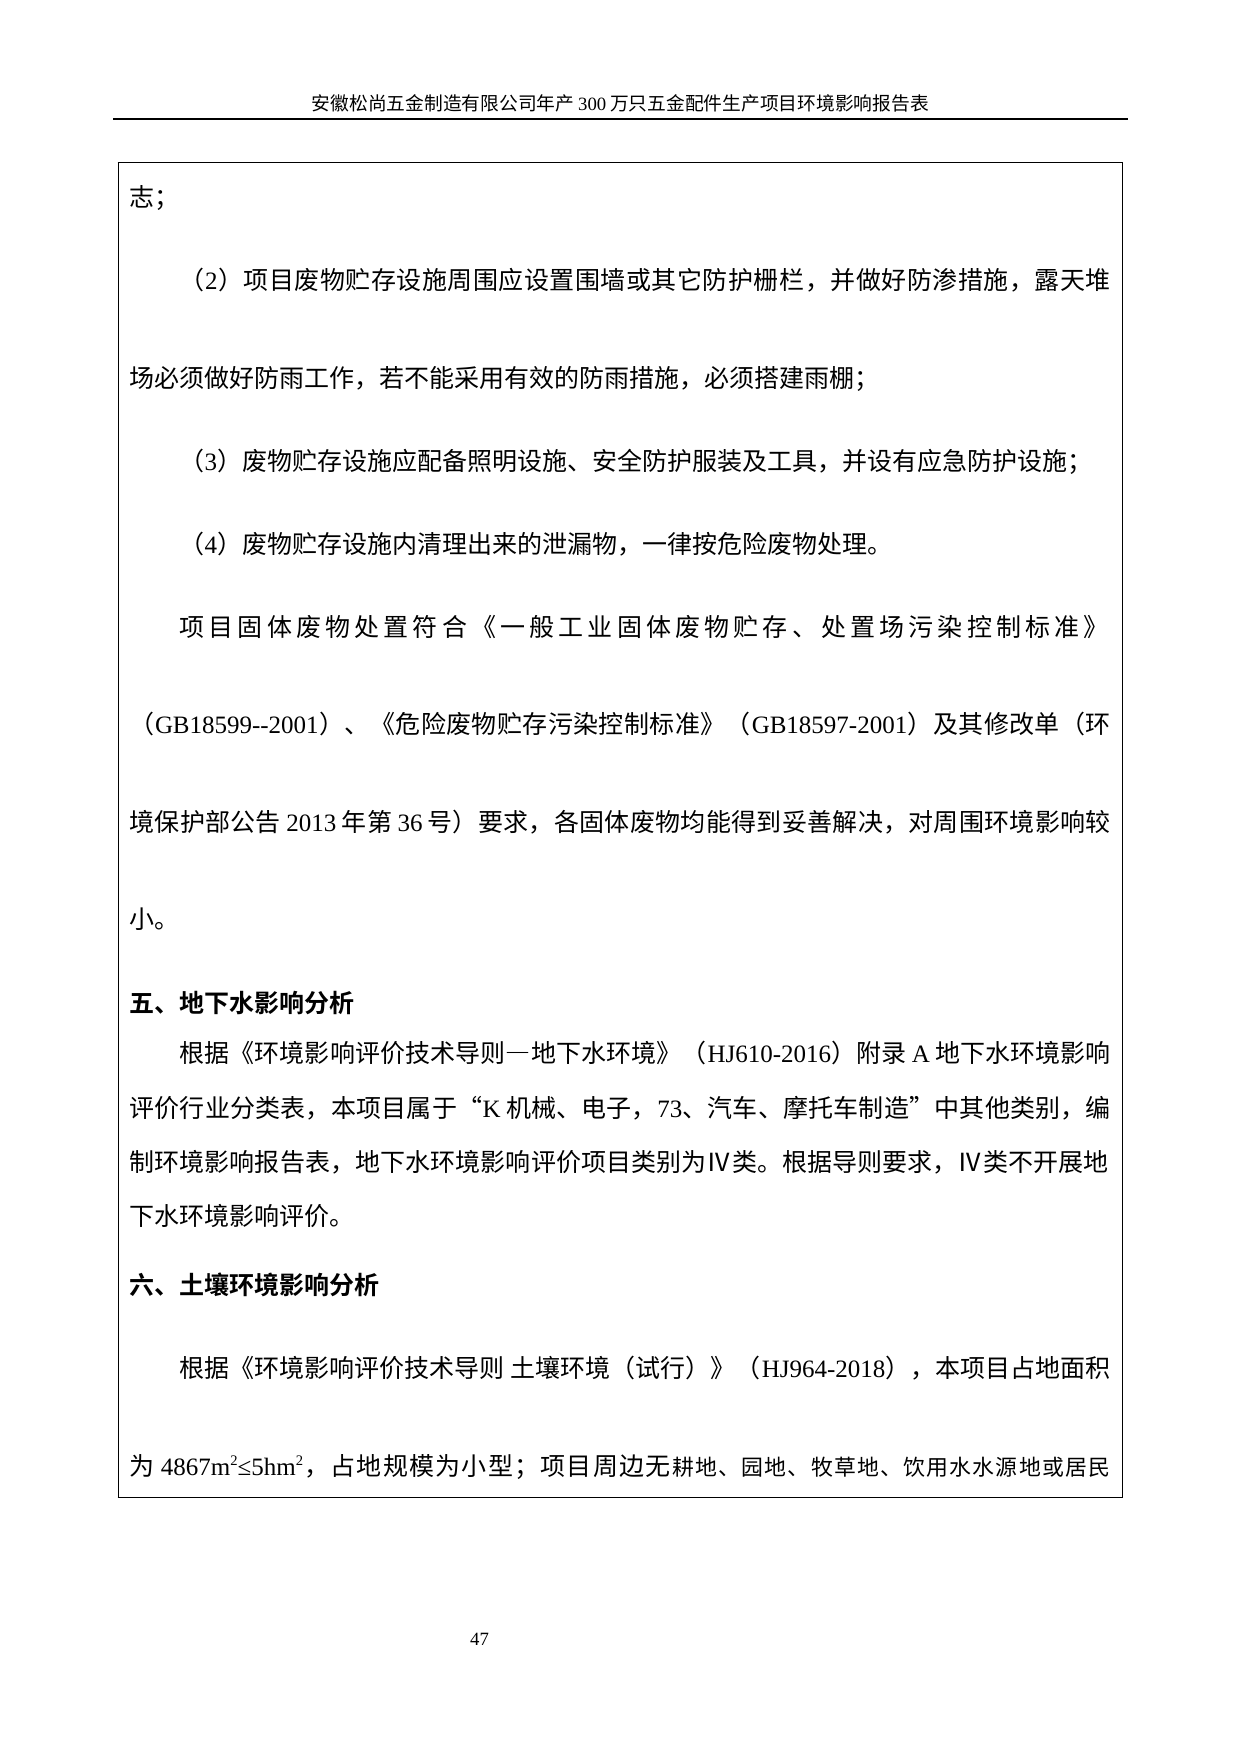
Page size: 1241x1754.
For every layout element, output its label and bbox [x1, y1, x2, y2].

table_header [119, 163, 1122, 1497]
